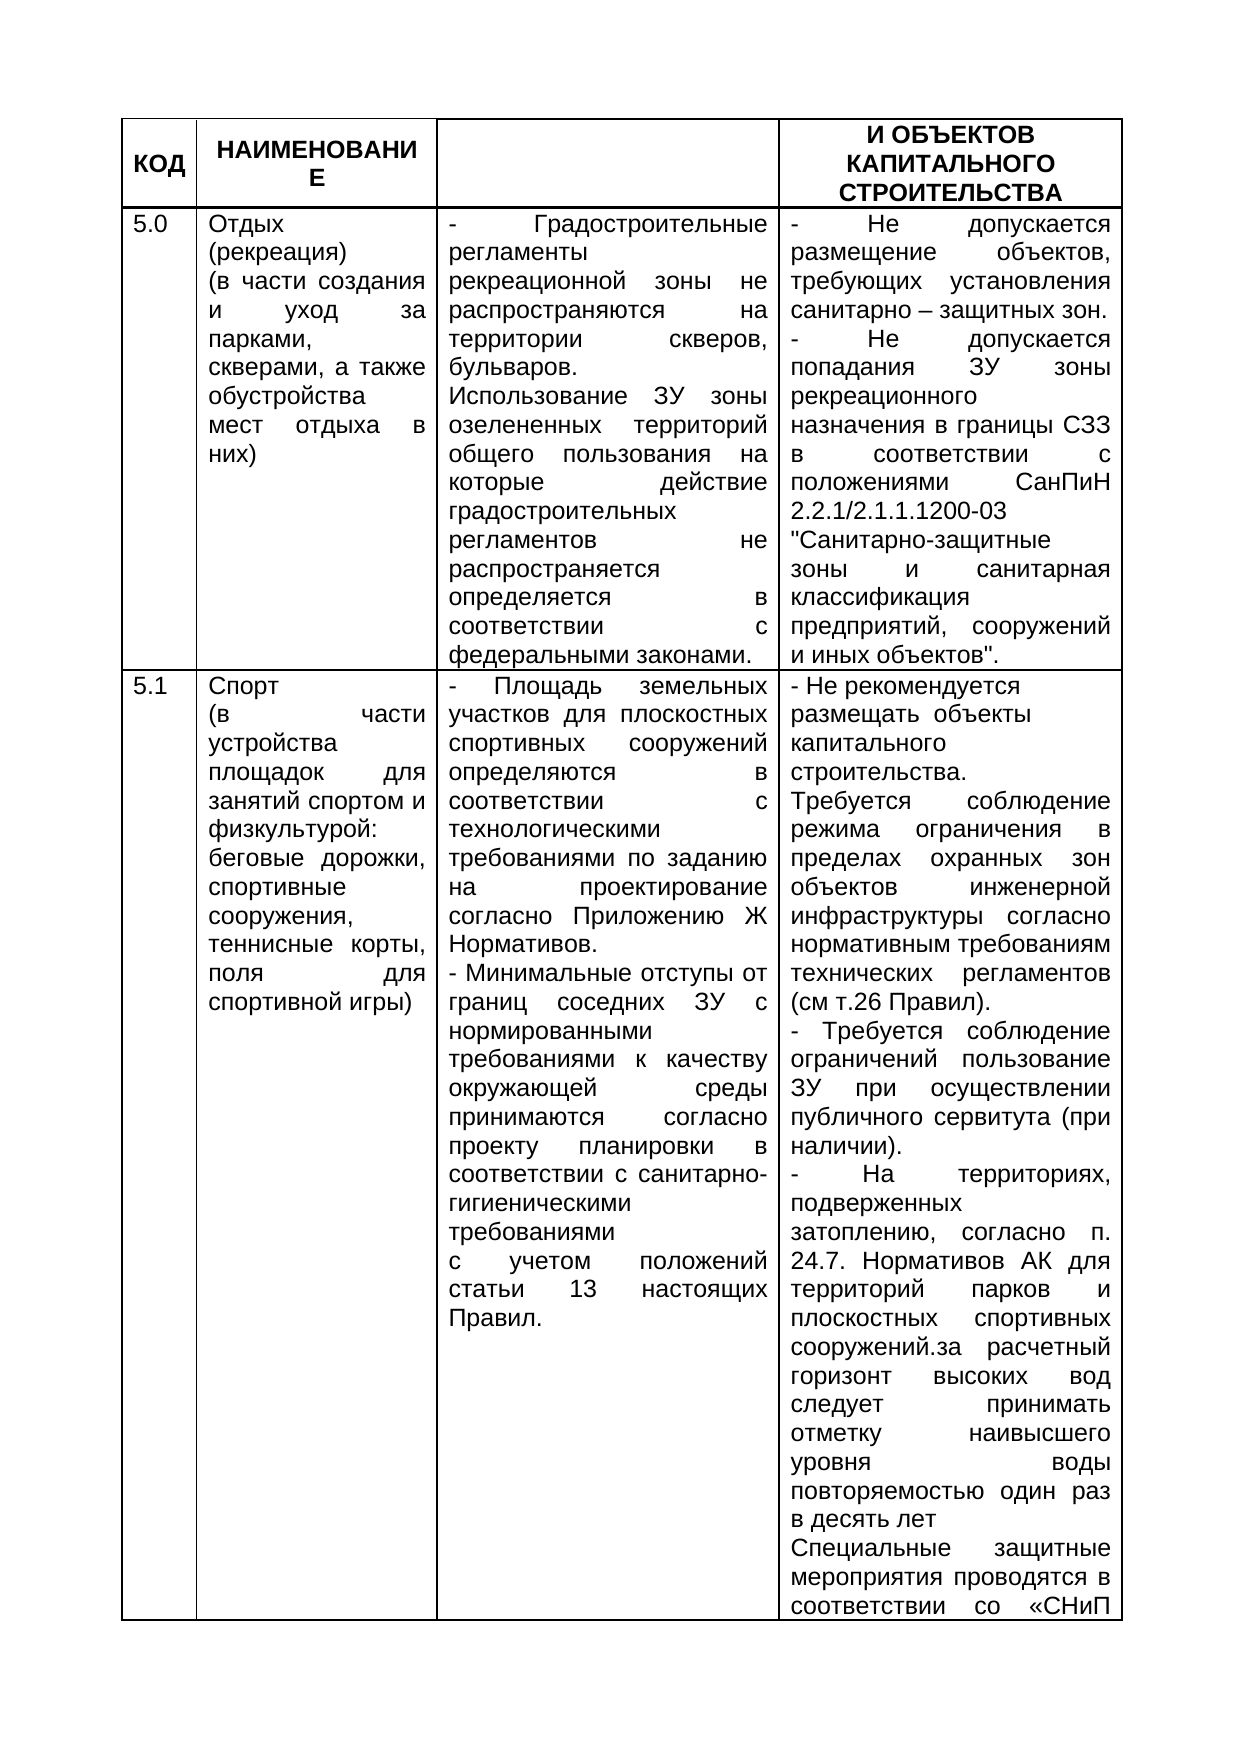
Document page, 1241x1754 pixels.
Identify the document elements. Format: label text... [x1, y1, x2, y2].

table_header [438, 120, 778, 206]
table_cell - Градостроительные регламенты рекреационной зоны не распространяются на территории скверов, бульваров. Использование ЗУ зоны озелененных территорий общего пользования на которые действие градостроительных регламентов не распространяется определяется в соответствии с федеральными законами. [438, 209, 778, 668]
table_cell НАИМЕНОВАНИЕ [197, 119, 436, 206]
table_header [780, 120, 1121, 206]
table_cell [438, 671, 778, 1619]
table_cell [197, 671, 436, 1619]
table_cell Отдых (рекреация) (в части создания и уход за парками, скверами, а также обустройства мест отдыха в них) [197, 209, 436, 668]
table_cell 5.0 [123, 209, 196, 668]
table_cell 5.1 [123, 671, 196, 1619]
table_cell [780, 671, 1121, 1619]
table_cell КОД [123, 119, 197, 206]
table_cell - Не допускается размещение объектов, требующих установления санитарно – защитных зон. - Не допускается попадания ЗУ зоны рекреационного назначения в границы СЗЗ в соответствии с положениями СанПиН 2.2.1/2.1.1.1200-03 "Санитарно-защитные зоны и санитарная классификация предприятий, сооружений и иных объектов". [780, 209, 1121, 668]
